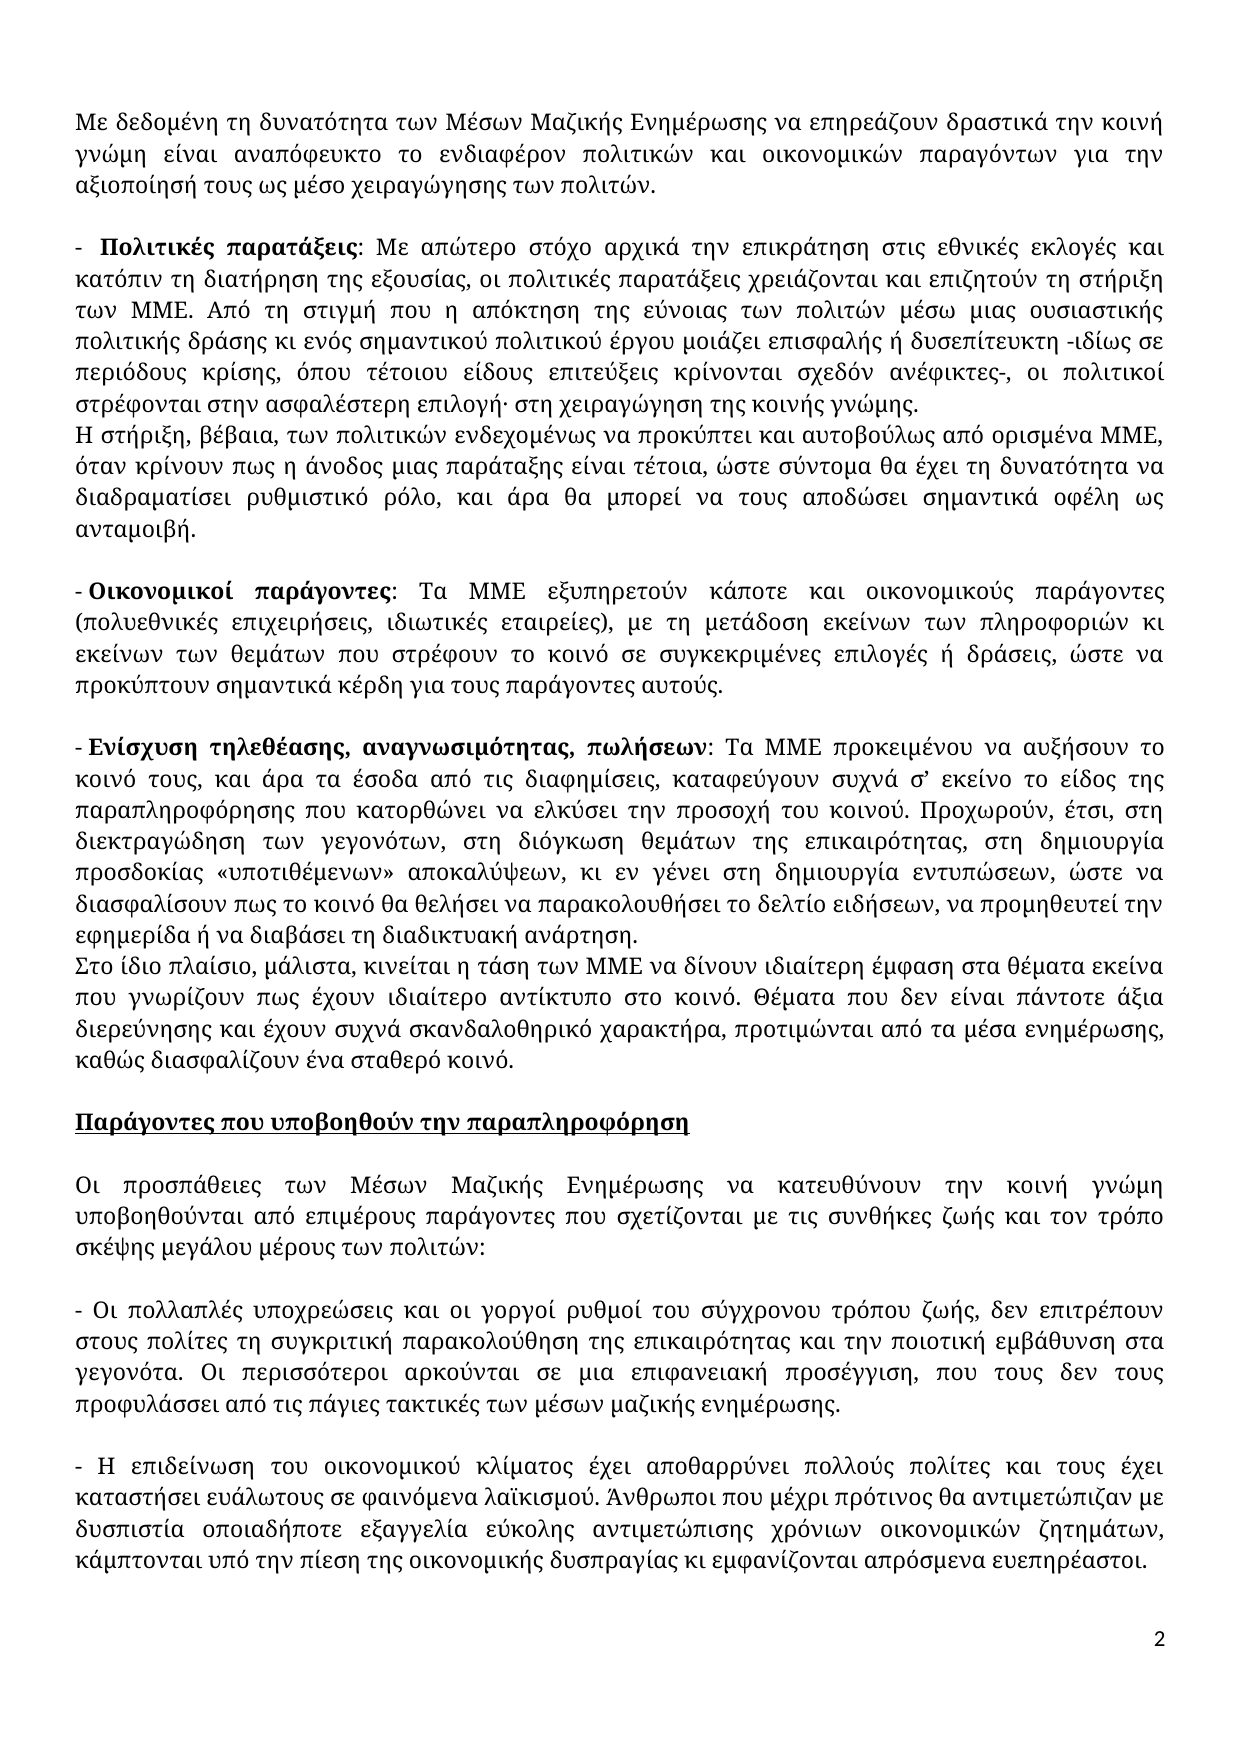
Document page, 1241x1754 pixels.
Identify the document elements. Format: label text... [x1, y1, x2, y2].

text - Οικονομικοί παράγοντες: Τα ΜΜΕ εξυπηρετούν κάποτε και οικονομικούς παράγοντες (πολυεθνικές επιχειρήσεις, ιδιωτικές εταιρείες), με τη μετάδοση εκείνων των πληροφοριών κι εκείνων των θεμάτων που στρέφουν το κοινό σε συγκεκριμένες επιλογές ή δράσεις, ώστε να προκύπτουν σημαντικά κέρδη για τους παράγοντες αυτούς. [75, 575, 1165, 700]
text - Η επιδείνωση του οικονομικού κλίματος έχει αποθαρρύνει πολλούς πολίτες και τους έχει καταστήσει ευάλωτους σε φαινόμενα λαϊκισμού. Άνθρωποι που μέχρι πρότινος θα αντιμετώπιζαν με δυσπιστία οποιαδήποτε εξαγγελία εύκολης αντιμετώπισης χρόνιων οικονομικών ζητημάτων, κάμπτονται υπό την πίεση της οικονομικής δυσπραγίας κι εμφανίζονται απρόσμενα ευεπηρέαστοι. [75, 1450, 1165, 1575]
text Παράγοντες που υποβοηθούν την παραπληροφόρηση [75, 1106, 1165, 1137]
text Στο ίδιο πλαίσιο, μάλιστα, κινείται η τάση των ΜΜΕ να δίνουν ιδιαίτερη έμφαση στα θέματα εκείνα που γνωρίζουν πως έχουν ιδιαίτερο αντίκτυπο στο κοινό. Θέματα που δεν είναι πάντοτε άξια διερεύνησης και έχουν συχνά σκανδαλοθηρικό χαρακτήρα, προτιμώνται από τα μέσα ενημέρωσης, καθώς διασφαλίζουν ένα σταθερό κοινό. [75, 950, 1165, 1075]
text Οι προσπάθειες των Μέσων Μαζικής Ενημέρωσης να κατευθύνουν την κοινή γνώμη υποβοηθούνται από επιμέρους παράγοντες που σχετίζονται με τις συνθήκες ζωής και τον τρόπο σκέψης μεγάλου μέρους των πολιτών: [75, 1169, 1165, 1262]
text - Ενίσχυση τηλεθέασης, αναγνωσιμότητας, πωλήσεων: Τα ΜΜΕ προκειμένου να αυξήσουν το κοινό τους, και άρα τα έσοδα από τις διαφημίσεις, καταφεύγουν συχνά σ’ εκείνο το είδος της παραπληροφόρησης που κατορθώνει να ελκύσει την προσοχή του κοινού. Προχωρούν, έτσι, στη διεκτραγώδηση των γεγονότων, στη διόγκωση θεμάτων της επικαιρότητας, στη δημιουργία προσδοκίας «υποτιθέμενων» αποκαλύψεων, κι εν γένει στη δημιουργία εντυπώσεων, ώστε να διασφαλίσουν πως το κοινό θα θελήσει να παρακολουθήσει το δελτίο ειδήσεων, να προμηθευτεί την εφημερίδα ή να διαβάσει τη διαδικτυακή ανάρτηση. [75, 731, 1165, 950]
text Η στήριξη, βέβαια, των πολιτικών ενδεχομένως να προκύπτει και αυτοβούλως από ορισμένα ΜΜΕ, όταν κρίνουν πως η άνοδος μιας παράταξης είναι τέτοια, ώστε σύντομα θα έχει τη δυνατότητα να διαδραματίσει ρυθμιστικό ρόλο, και άρα θα μπορεί να τους αποδώσει σημαντικά οφέλη ως ανταμοιβή. [75, 419, 1165, 544]
text Με δεδομένη τη δυνατότητα των Μέσων Μαζικής Ενημέρωσης να επηρεάζουν δραστικά την κοινή γνώμη είναι αναπόφευκτο το ενδιαφέρον πολιτικών και οικονομικών παραγόντων για την αξιοποίησή τους ως μέσο χειραγώγησης των πολιτών. [75, 106, 1165, 200]
text - Πολιτικές παρατάξεις: Με απώτερο στόχο αρχικά την επικράτηση στις εθνικές εκλογές και κατόπιν τη διατήρηση της εξουσίας, οι πολιτικές παρατάξεις χρειάζονται και επιζητούν τη στήριξη των ΜΜΕ. Από τη στιγμή που η απόκτηση της εύνοιας των πολιτών μέσω μιας ουσιαστικής πολιτικής δράσης κι ενός σημαντικού πολιτικού έργου μοιάζει επισφαλής ή δυσεπίτευκτη -ιδίως σε περιόδους κρίσης, όπου τέτοιου είδους επιτεύξεις κρίνονται σχεδόν ανέφικτες-, οι πολιτικοί στρέφονται στην ασφαλέστερη επιλογή· στη χειραγώγηση της κοινής γνώμης. [75, 231, 1165, 419]
text - Οι πολλαπλές υποχρεώσεις και οι γοργοί ρυθμοί του σύγχρονου τρόπου ζωής, δεν επιτρέπουν στους πολίτες τη συγκριτική παρακολούθηση της επικαιρότητας και την ποιοτική εμβάθυνση στα γεγονότα. Οι περισσότεροι αρκούνται σε μια επιφανειακή προσέγγιση, που τους δεν τους προφυλάσσει από τις πάγιες τακτικές των μέσων μαζικής ενημέρωσης. [75, 1294, 1165, 1419]
